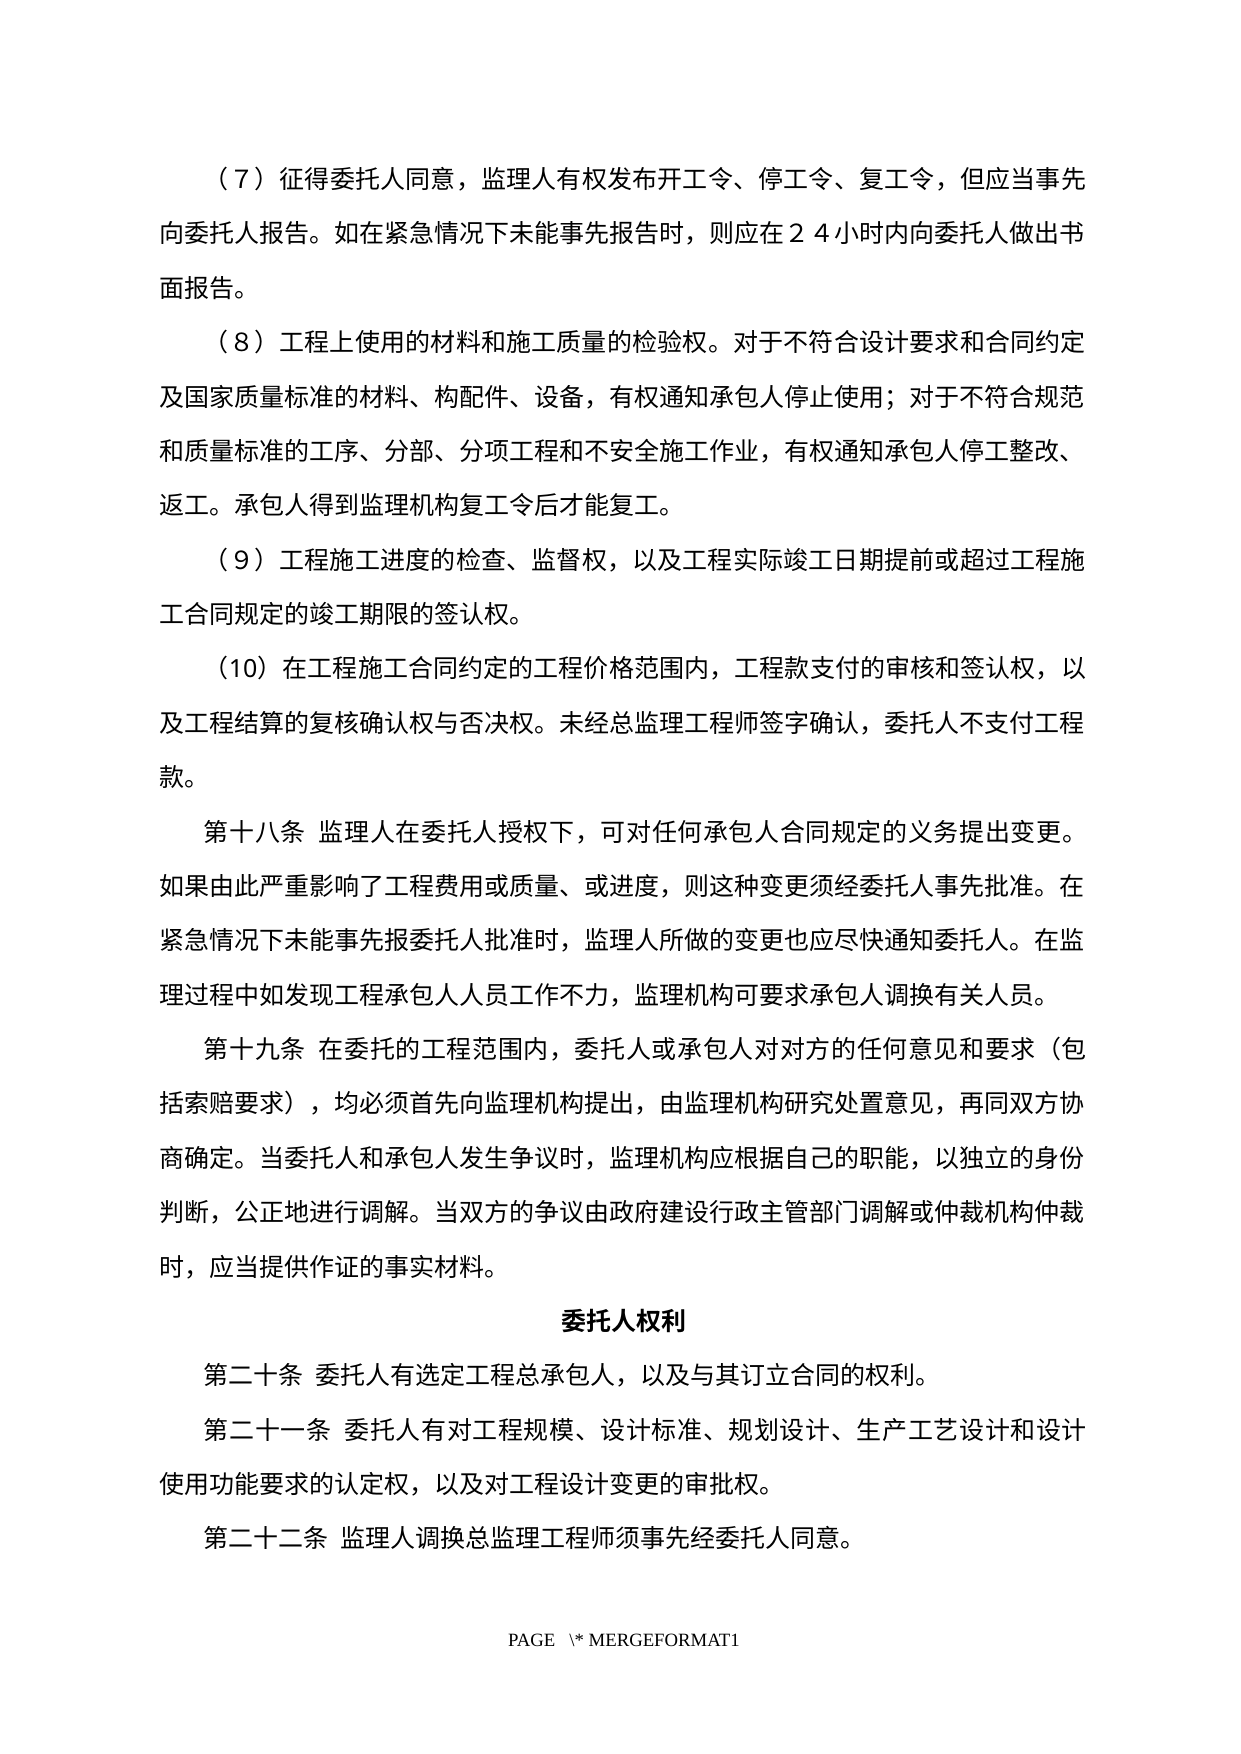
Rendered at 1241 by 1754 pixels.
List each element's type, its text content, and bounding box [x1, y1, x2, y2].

text 第二十二条 监理人调换总监理工程师须事先经委托人同意。 [159, 1519, 1088, 1555]
text （７）征得委托人同意，监理人有权发布开工令、停工令、复工令，但应当事先向委托人报告。如在紧急情况下未能事先报告时，则应在２４小时内向委托人做出书面报告。 [159, 159, 1088, 304]
text （10）在工程施工合同约定的工程价格范围内，工程款支付的审核和签认权，以及工程结算的复核确认权与否决权。未经总监理工程师签字确认，委托人不支付工程款。 [159, 649, 1088, 794]
text 第二十一条 委托人有对工程规模、设计标准、规划设计、生产工艺设计和设计使用功能要求的认定权，以及对工程设计变更的审批权。 [159, 1410, 1088, 1501]
text 第二十条 委托人有选定工程总承包人，以及与其订立合同的权利。 [159, 1356, 1088, 1392]
text 第十八条 监理人在委托人授权下，可对任何承包人合同规定的义务提出变更。如果由此严重影响了工程费用或质量、或进度，则这种变更须经委托人事先批准。在紧急情况下未能事先报委托人批准时，监理人所做的变更也应尽快通知委托人。在监理过程中如发现工程承包人人员工作不力，监理机构可要求承包人调换有关人员。 [159, 812, 1088, 1011]
text （９）工程施工进度的检查、监督权，以及工程实际竣工日期提前或超过工程施工合同规定的竣工期限的签认权。 [159, 540, 1088, 631]
text 第十九条 在委托的工程范围内，委托人或承包人对对方的任何意见和要求（包括索赔要求），均必须首先向监理机构提出，由监理机构研究处置意见，再同双方协商确定。当委托人和承包人发生争议时，监理机构应根据自己的职能，以独立的身份判断，公正地进行调解。当双方的争议由政府建设行政主管部门调解或仲裁机构仲裁时，应当提供作证的事实材料。 [159, 1029, 1088, 1283]
text 委托人权利 [159, 1301, 1088, 1338]
text （８）工程上使用的材料和施工质量的检验权。对于不符合设计要求和合同约定及国家质量标准的材料、构配件、设备，有权通知承包人停止使用；对于不符合规范和质量标准的工序、分部、分项工程和不安全施工作业，有权通知承包人停工整改、返工。承包人得到监理机构复工令后才能复工。 [159, 323, 1088, 522]
